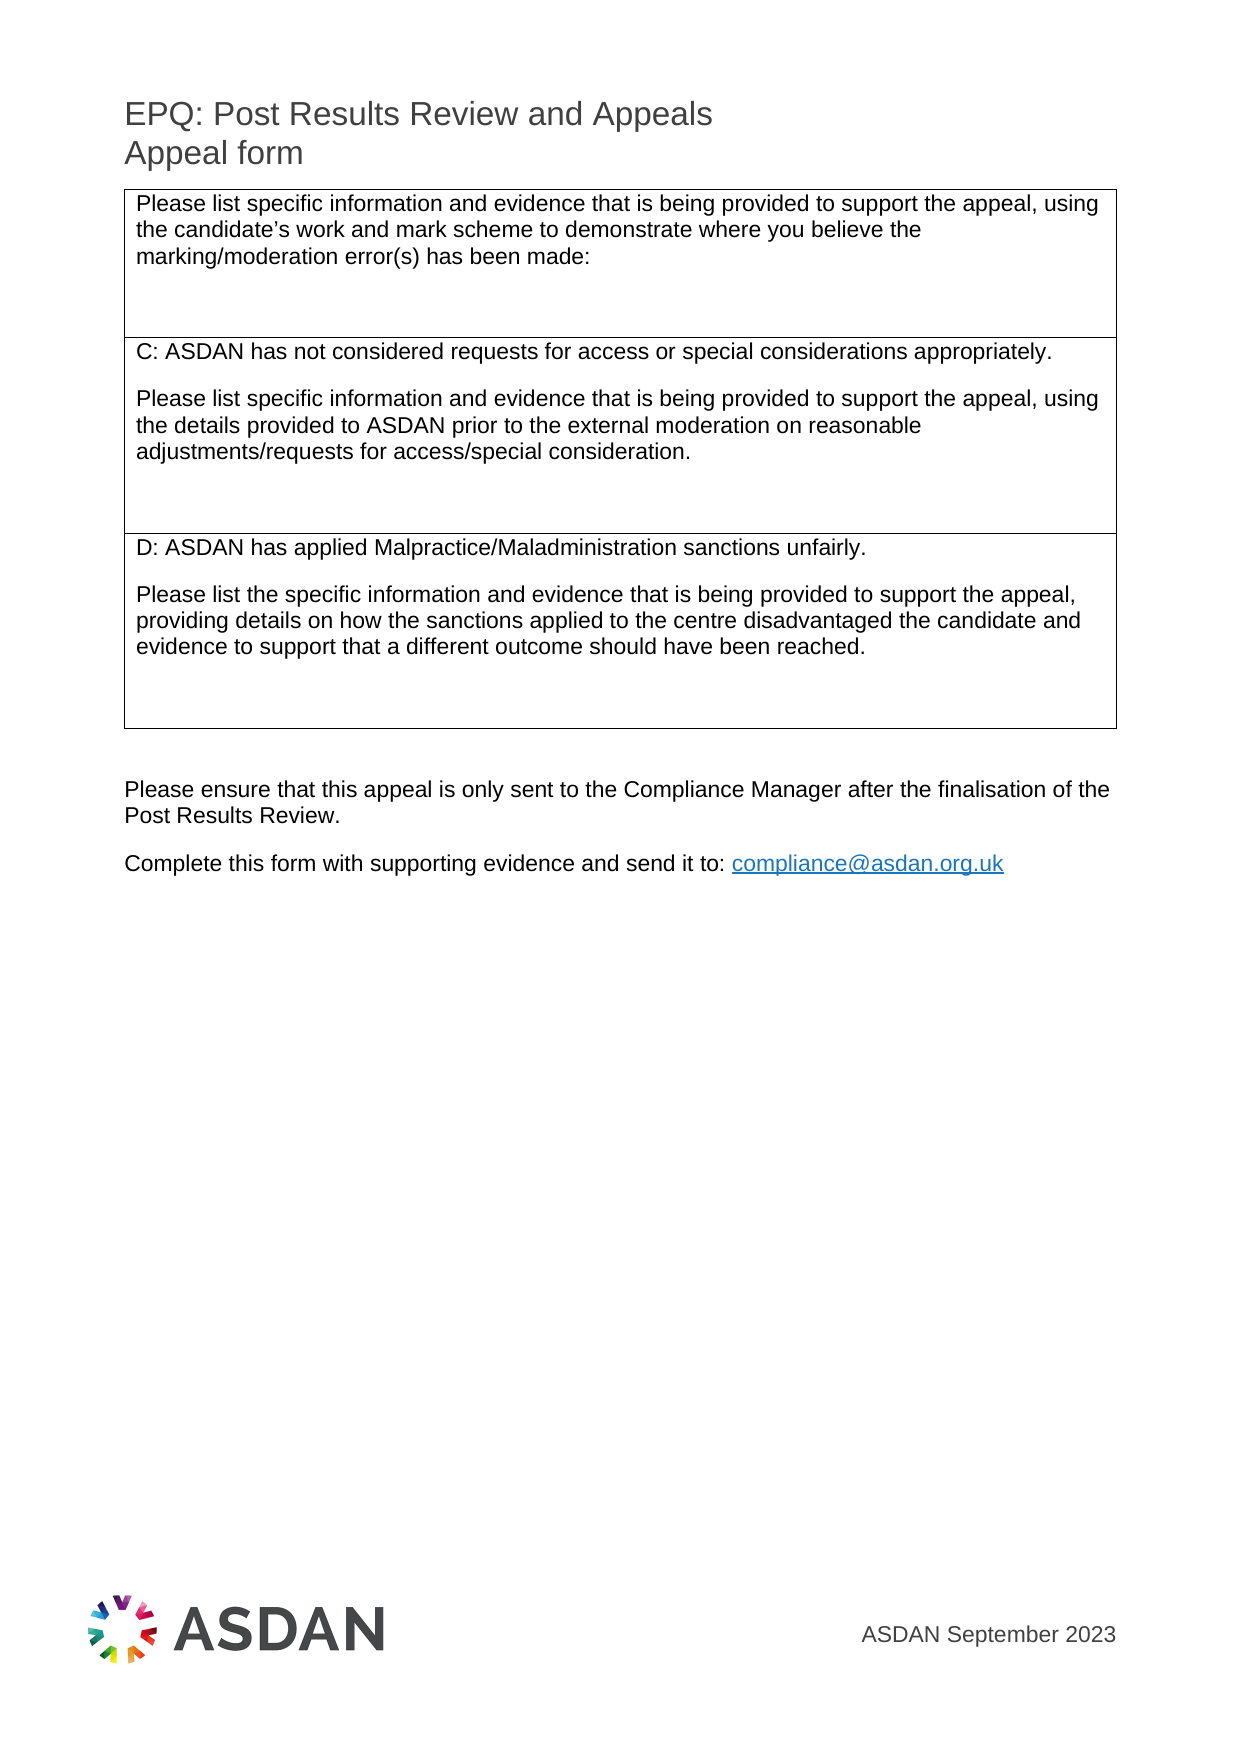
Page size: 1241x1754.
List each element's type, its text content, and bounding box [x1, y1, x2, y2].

table_cell C: ASDAN has not considered requests for access or special considerations appropriately. Please list specific information and evidence that is being provided to support the appeal, using the details provided to ASDAN prior to the external moderation on reasonable adjustments/requests for access/special consideration. [125, 338, 1116, 532]
text Complete this form with supporting evidence and send it to: compliance@asdan.org.uk [124, 849, 1116, 876]
table_cell D: ASDAN has applied Malpractice/Maladministration sanctions unfairly. Please list the specific information and evidence that is being provided to support the appeal, providing details on how the sanctions applied to the centre disadvantaged the candidate and evidence to support that a different outcome should have been reached. [125, 534, 1116, 728]
text Please ensure that this appeal is only sent to the Compliance Manager after the finalisation of the Post Results Review. [124, 776, 1116, 829]
picture [0, 1535, 617, 1754]
